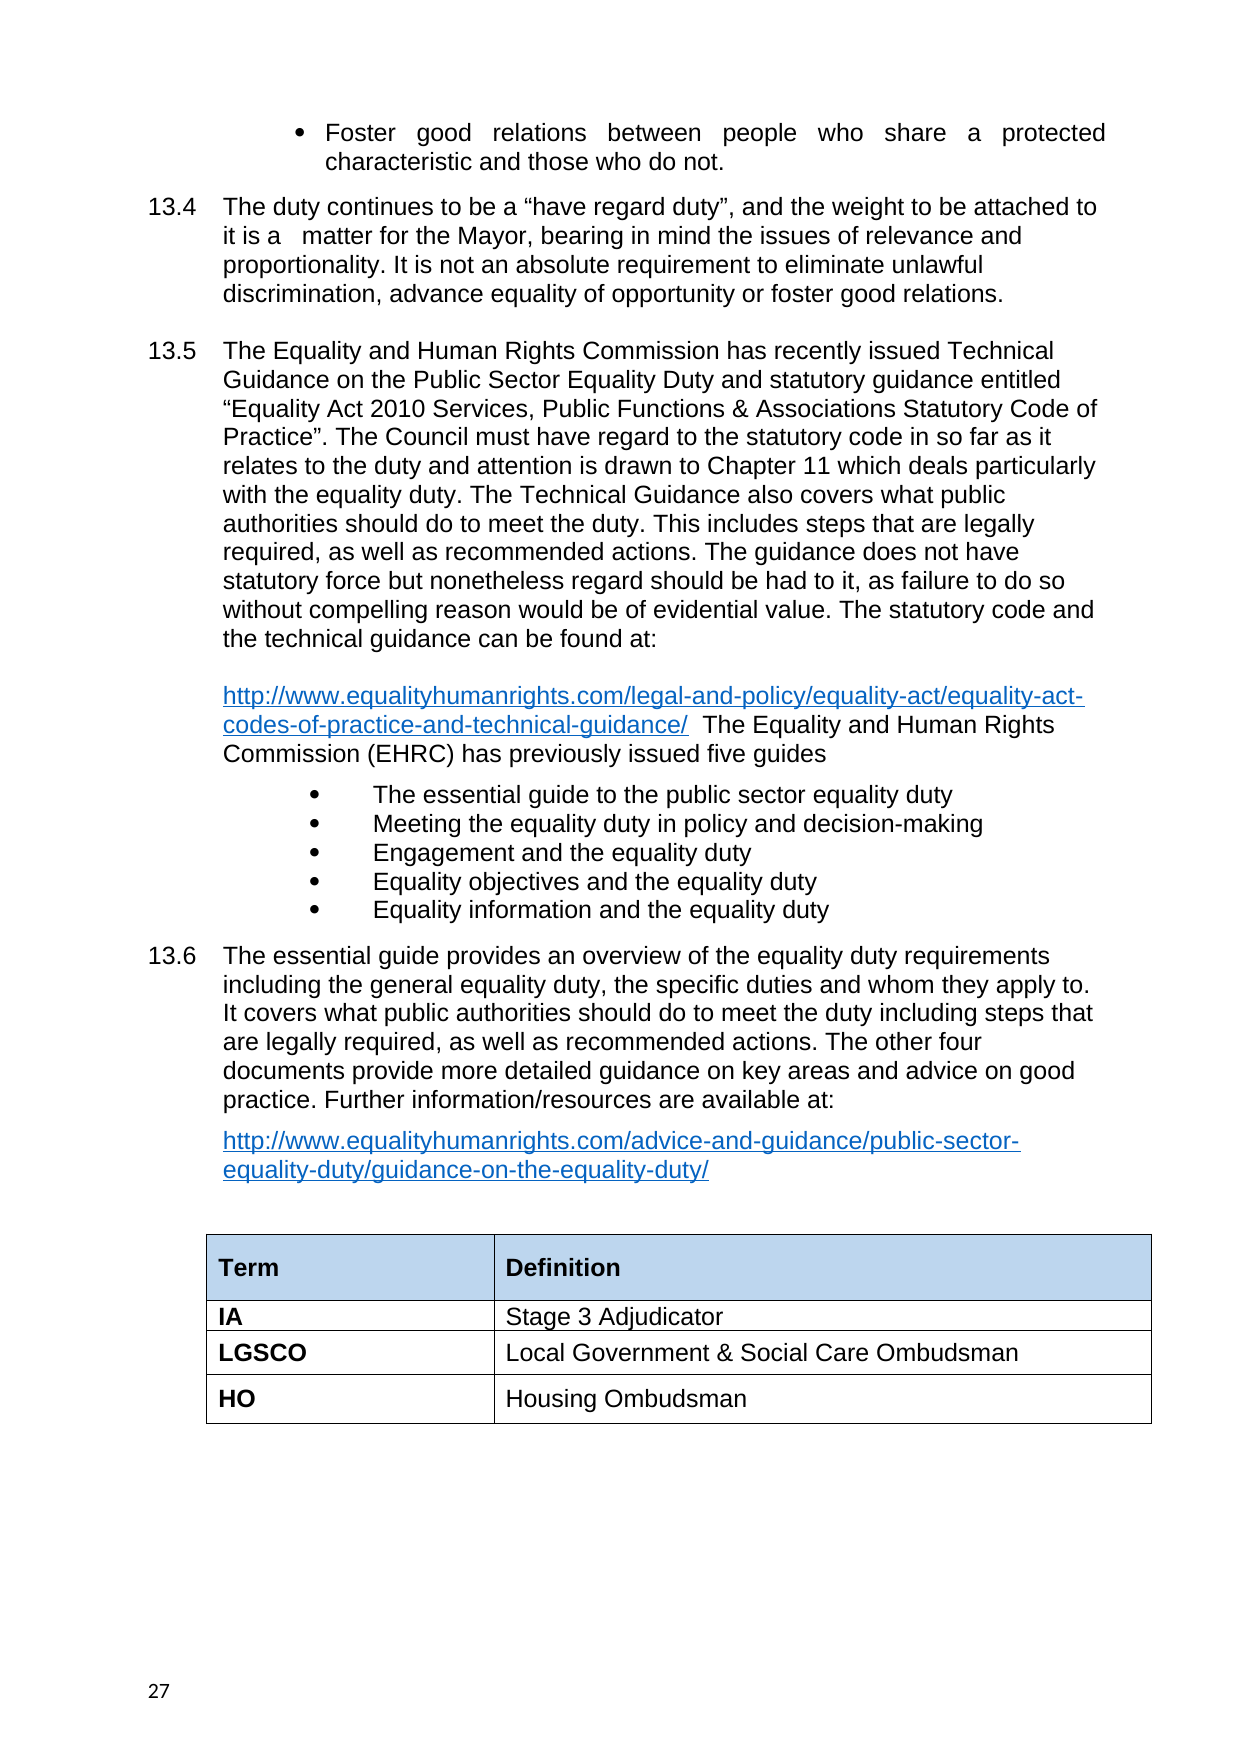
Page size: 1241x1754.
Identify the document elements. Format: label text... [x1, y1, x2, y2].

list The essential guide to the public sector equality duty [310, 780, 1107, 809]
list Equality information and the equality duty [310, 895, 1107, 924]
table_header Definition [495, 1235, 1151, 1300]
list Equality objectives and the equality duty [310, 866, 1107, 895]
list Engagement and the equality duty [310, 838, 1107, 866]
text http://www.equalityhumanrights.com/advice-and-guidance/public-sector-equality-duty/guidance-on-the-equality-duty/ [223, 1126, 1107, 1183]
list Meeting the equality duty in policy and decision-making [310, 809, 1107, 838]
table_cell Stage 3 Adjudicator [495, 1301, 1151, 1330]
table_cell Local Government & Social Care Ombudsman [495, 1331, 1151, 1374]
table_cell LGSCO [207, 1331, 494, 1374]
text 13.4 The duty continues to be a “have regard duty”, and the weight to be attached to it is a matter for the Mayor, bearing in mind the issues of relevance and proportionality. It is not an absolute requirement to eliminate unlawful discrimination, advance equality of opportunity or foster good relations. [148, 192, 1107, 307]
table_cell IA [207, 1301, 494, 1330]
text 13.6 The essential guide provides an overview of the equality duty requirements including the general equality duty, the specific duties and whom they apply to. It covers what public authorities should do to meet the duty including steps that are legally required, as well as recommended actions. The other four documents provide more detailed guidance on key areas and advice on good practice. Further information/resources are available at: [148, 941, 1107, 1113]
text 13.5 The Equality and Human Rights Commission has recently issued Technical Guidance on the Public Sector Equality Duty and statutory guidance entitled “Equality Act 2010 Services, Public Functions & Associations Statutory Code of Practice”. The Council must have regard to the statutory code in so far as it relates to the duty and attention is drawn to Chapter 11 which deals particularly with the equality duty. The Technical Guidance also covers what public authorities should do to meet the duty. This includes steps that are legally required, as well as recommended actions. The guidance does not have statutory force but nonetheless regard should be had to it, as failure to do so without compelling reason would be of evidential value. The statutory code and the technical guidance can be found at: [148, 336, 1107, 652]
table_cell Housing Ombudsman [495, 1375, 1151, 1422]
list Foster good relations between people who share a protected characteristic and those who do not. [295, 118, 1107, 176]
text http://www.equalityhumanrights.com/legal-and-policy/equality-act/equality-act-codes-of-practice-and-technical-guidance/ The Equality and Human Rights Commission (EHRC) has previously issued five guides [223, 681, 1107, 767]
table_header Term [207, 1235, 494, 1300]
table_cell HO [207, 1375, 494, 1422]
